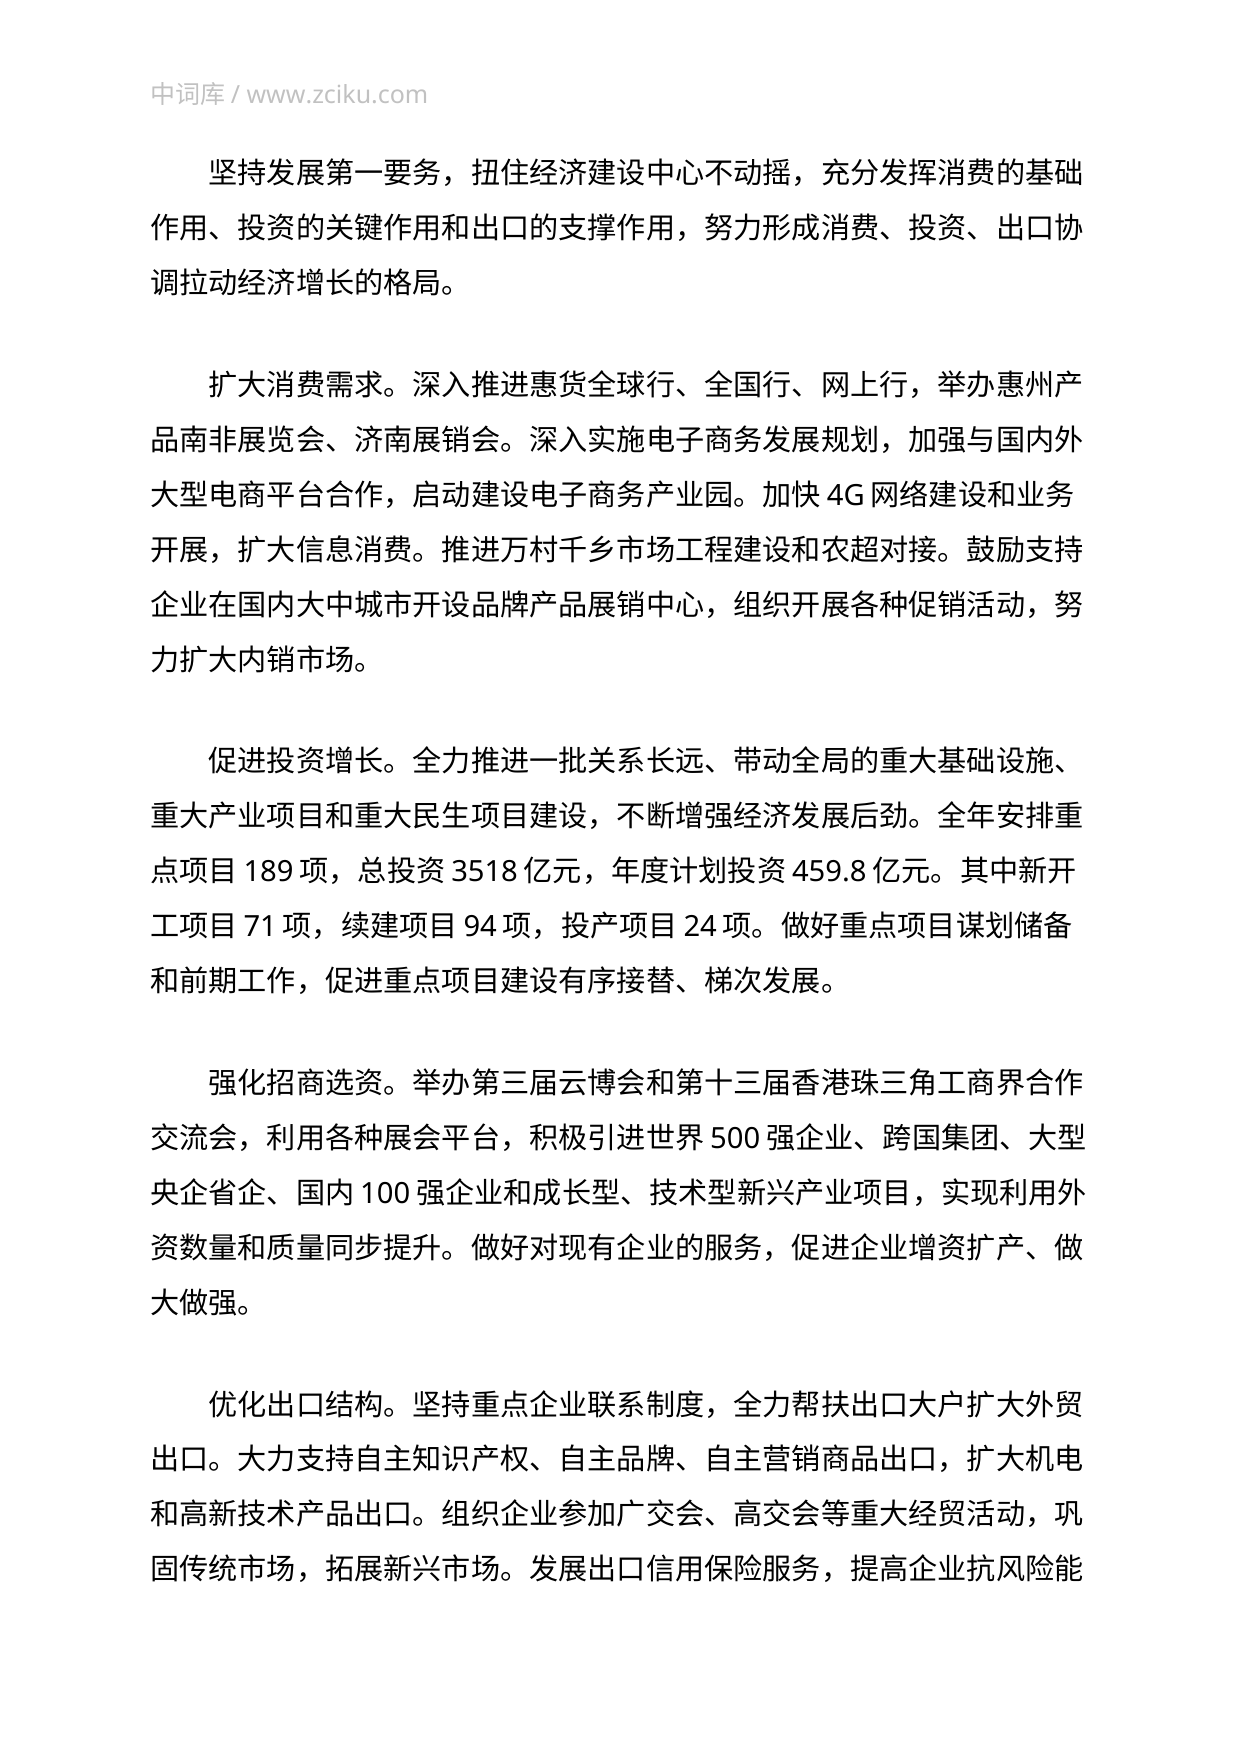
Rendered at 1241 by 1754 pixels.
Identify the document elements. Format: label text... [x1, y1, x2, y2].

text 坚持发展第一要务，扭住经济建设中心不动摇，充分发挥消费的基础作用、投资的关键作用和出口的支撑作用，努力形成消费、投资、出口协调拉动经济增长的格局。 [150, 150, 1090, 302]
text 扩大消费需求。深入推进惠货全球行、全国行、网上行，举办惠州产品南非展览会、济南展销会。深入实施电子商务发展规划，加强与国内外大型电商平台合作，启动建设电子商务产业园。加快4G网络建设和业务开展，扩大信息消费。推进万村千乡市场工程建设和农超对接。鼓励支持企业在国内大中城市开设品牌产品展销中心，组织开展各种促销活动，努力扩大内销市场。 [150, 362, 1090, 678]
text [150, 1381, 1090, 1588]
text 强化招商选资。举办第三届云博会和第十三届香港珠三角工商界合作交流会，利用各种展会平台，积极引进世界500强企业、跨国集团、大型央企省企、国内100强企业和成长型、技术型新兴产业项目，实现利用外资数量和质量同步提升。做好对现有企业的服务，促进企业增资扩产、做大做强。 [150, 1059, 1090, 1322]
text 促进投资增长。全力推进一批关系长远、带动全局的重大基础设施、重大产业项目和重大民生项目建设，不断增强经济发展后劲。全年安排重点项目189项，总投资3518亿元，年度计划投资459.8亿元。其中新开工项目71项，续建项目94项，投产项目24项。做好重点项目谋划储备和前期工作，促进重点项目建设有序接替、梯次发展。 [150, 738, 1090, 1000]
